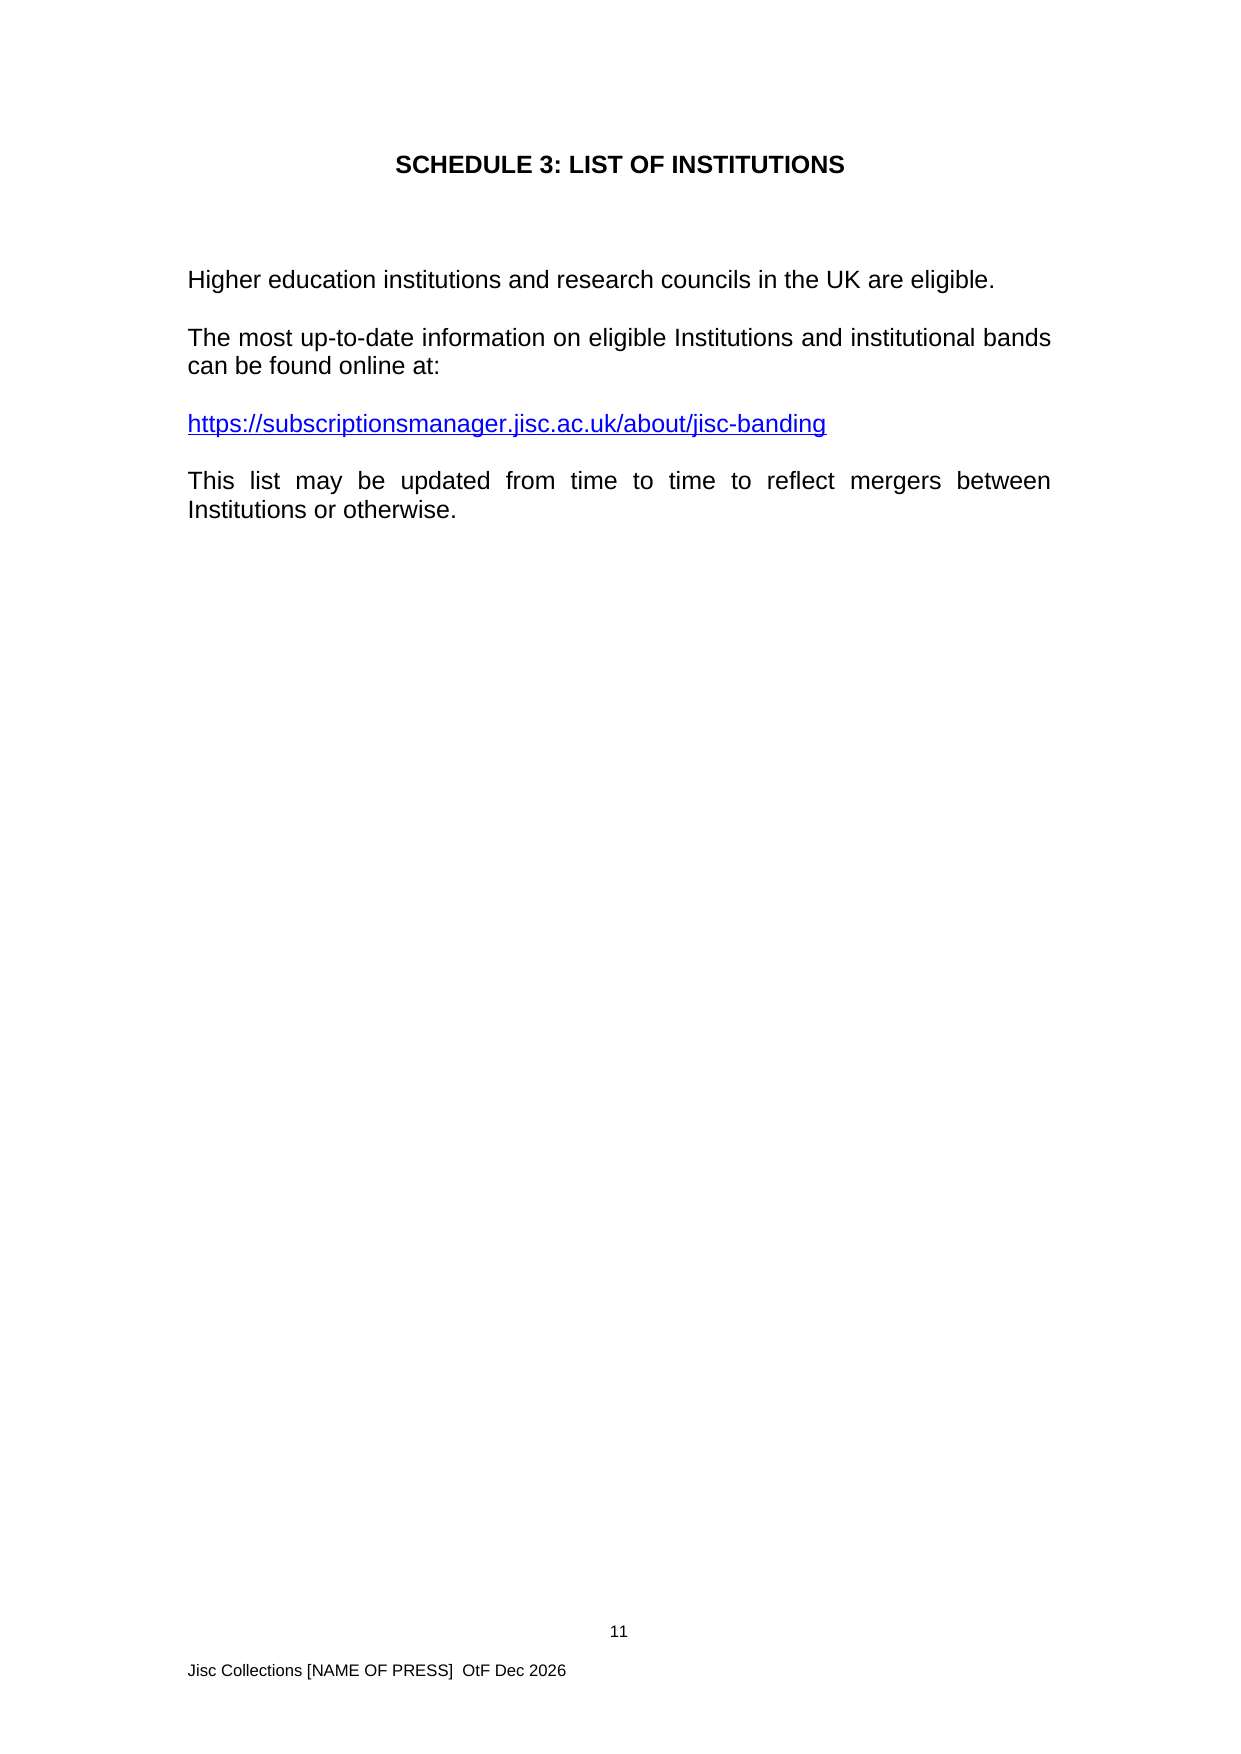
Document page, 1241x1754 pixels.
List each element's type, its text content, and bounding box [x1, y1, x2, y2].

text https://subscriptionsmanager.jisc.ac.uk/about/jisc-banding [187, 409, 1053, 437]
text This list may be updated from time to time to reflect mergers between Institutions or otherwise. [187, 466, 1053, 524]
text SCHEDULE 3: LIST OF INSTITUTIONS [187, 150, 1053, 179]
text Higher education institutions and research councils in the UK are eligible. [187, 265, 1053, 294]
text The most up-to-date information on eligible Institutions and institutional bands can be found online at: [187, 322, 1053, 380]
